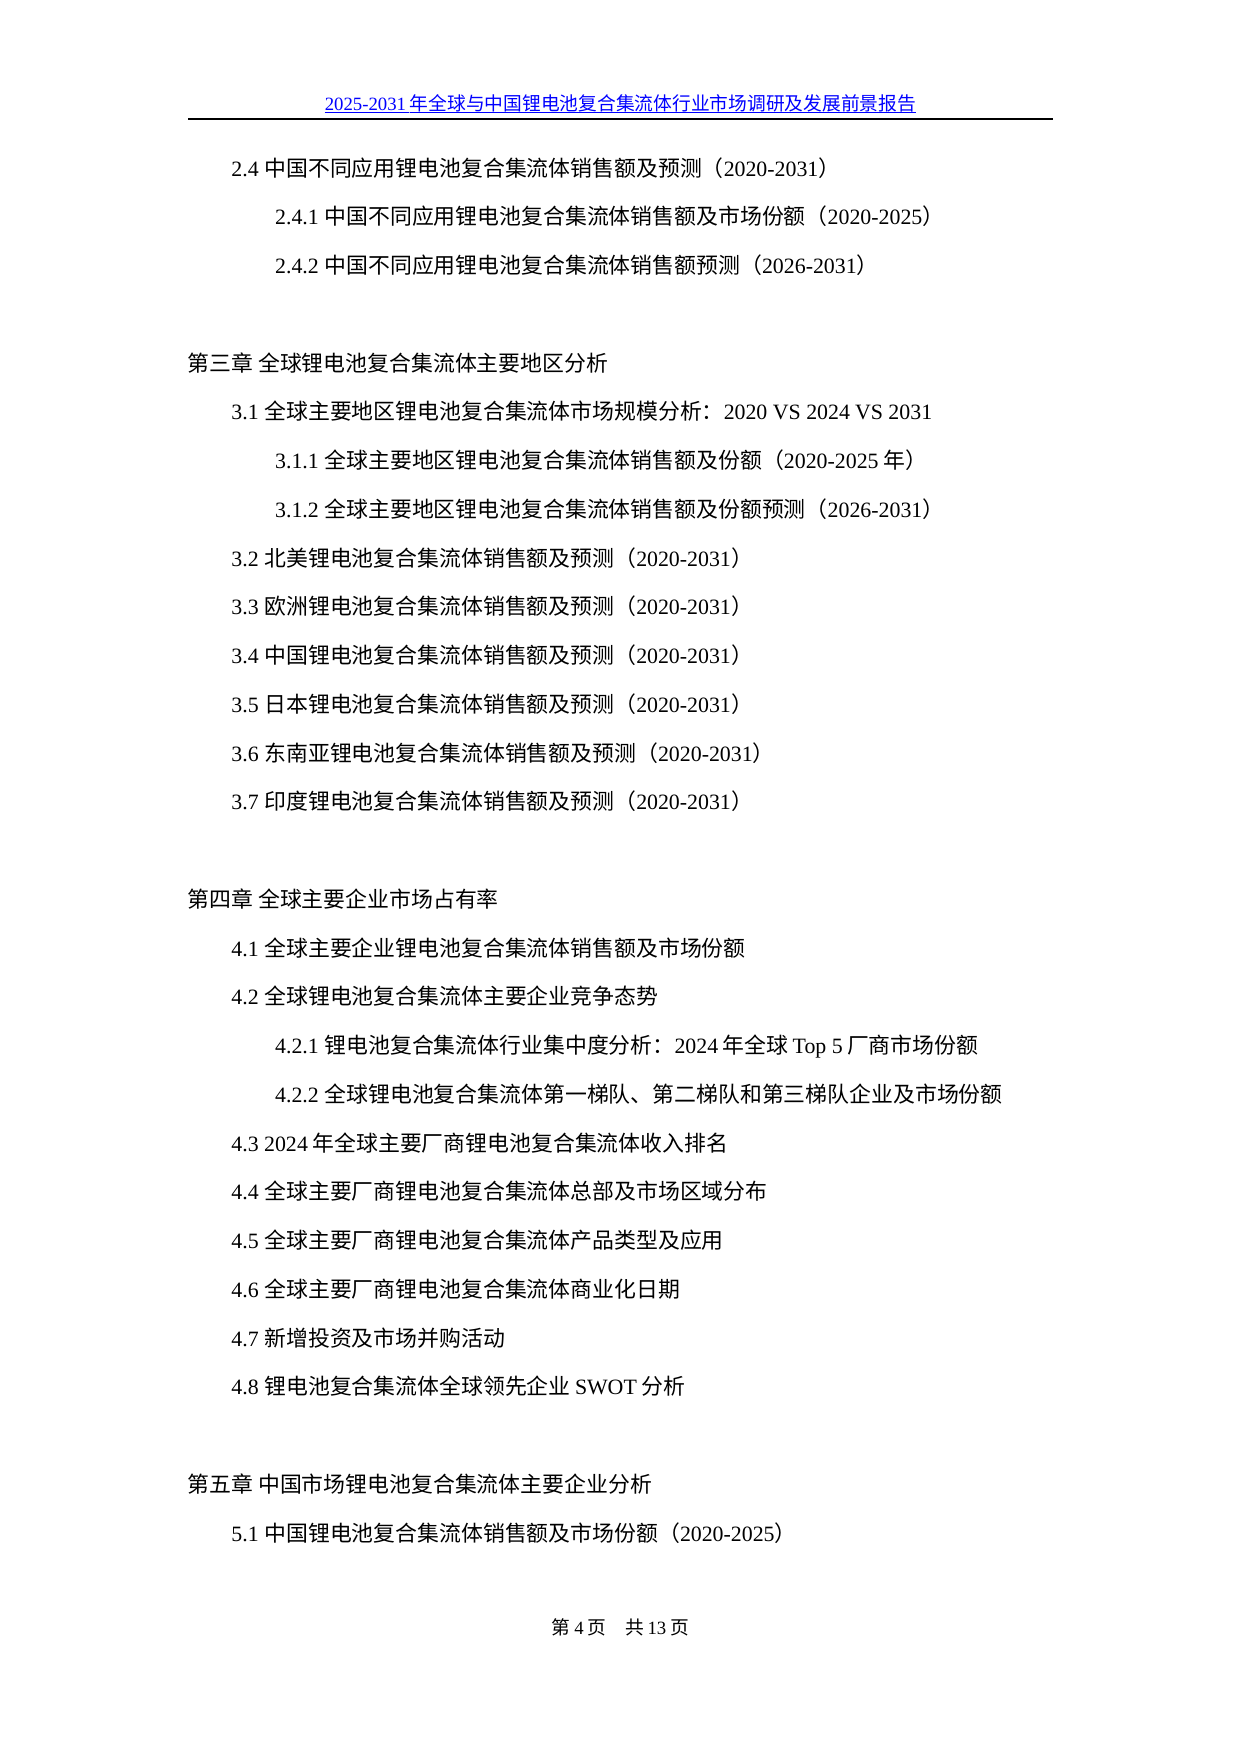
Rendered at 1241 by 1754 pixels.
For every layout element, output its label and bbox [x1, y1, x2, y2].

text [187, 150, 1053, 1548]
